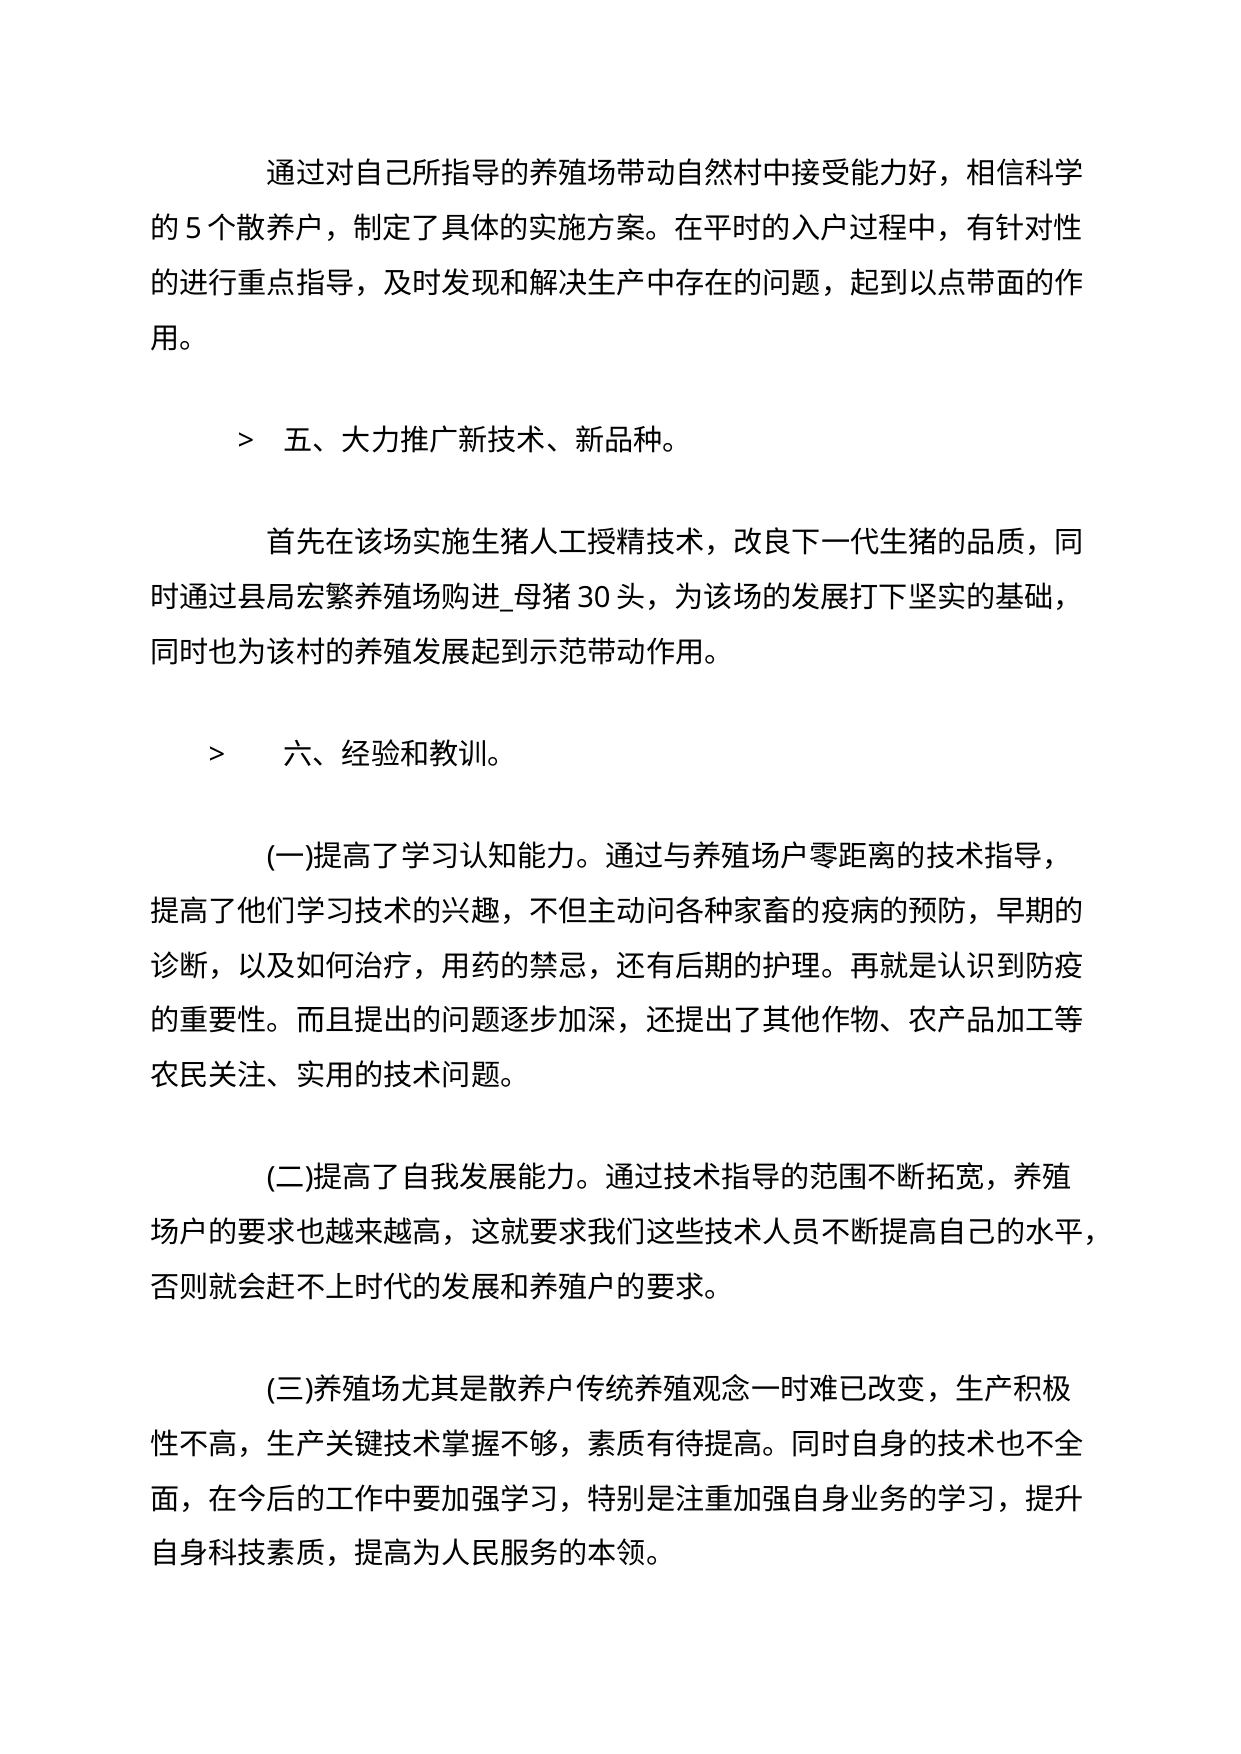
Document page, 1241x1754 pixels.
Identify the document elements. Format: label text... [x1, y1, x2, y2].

text 首先在该场实施生猪人工授精技术，改良下一代生猪的品质，同时通过县局宏繁养殖场购进_母猪30头，为该场的发展打下坚实的基础，同时也为该村的养殖发展起到示范带动作用。 [150, 518, 1090, 671]
text (一)提高了学习认知能力。通过与养殖场户零距离的技术指导，提高了他们学习技术的兴趣，不但主动问各种家畜的疫病的预防，早期的诊断，以及如何治疗，用药的禁忌，还有后期的护理。再就是认识到防疫的重要性。而且提出的问题逐步加深，还提出了其他作物、农产品加工等农民关注、实用的技术问题。 [150, 832, 1090, 1094]
text (三)养殖场尤其是散养户传统养殖观念一时难已改变，生产积极性不高，生产关键技术掌握不够，素质有待提高。同时自身的技术也不全面，在今后的工作中要加强学习，特别是注重加强自身业务的学习，提升自身科技素质，提高为人民服务的本领。 [150, 1365, 1090, 1572]
text > 六、经验和教训。 [150, 730, 1090, 773]
text > 五、大力推广新技术、新品种。 [150, 417, 1090, 459]
text (二)提高了自我发展能力。通过技术指导的范围不断拓宽，养殖场户的要求也越来越高，这就要求我们这些技术人员不断提高自己的水平，否则就会赶不上时代的发展和养殖户的要求。 [150, 1154, 1090, 1306]
text 通过对自己所指导的养殖场带动自然村中接受能力好，相信科学的5个散养户，制定了具体的实施方案。在平时的入户过程中，有针对性的进行重点指导，及时发现和解决生产中存在的问题，起到以点带面的作用。 [150, 150, 1090, 357]
